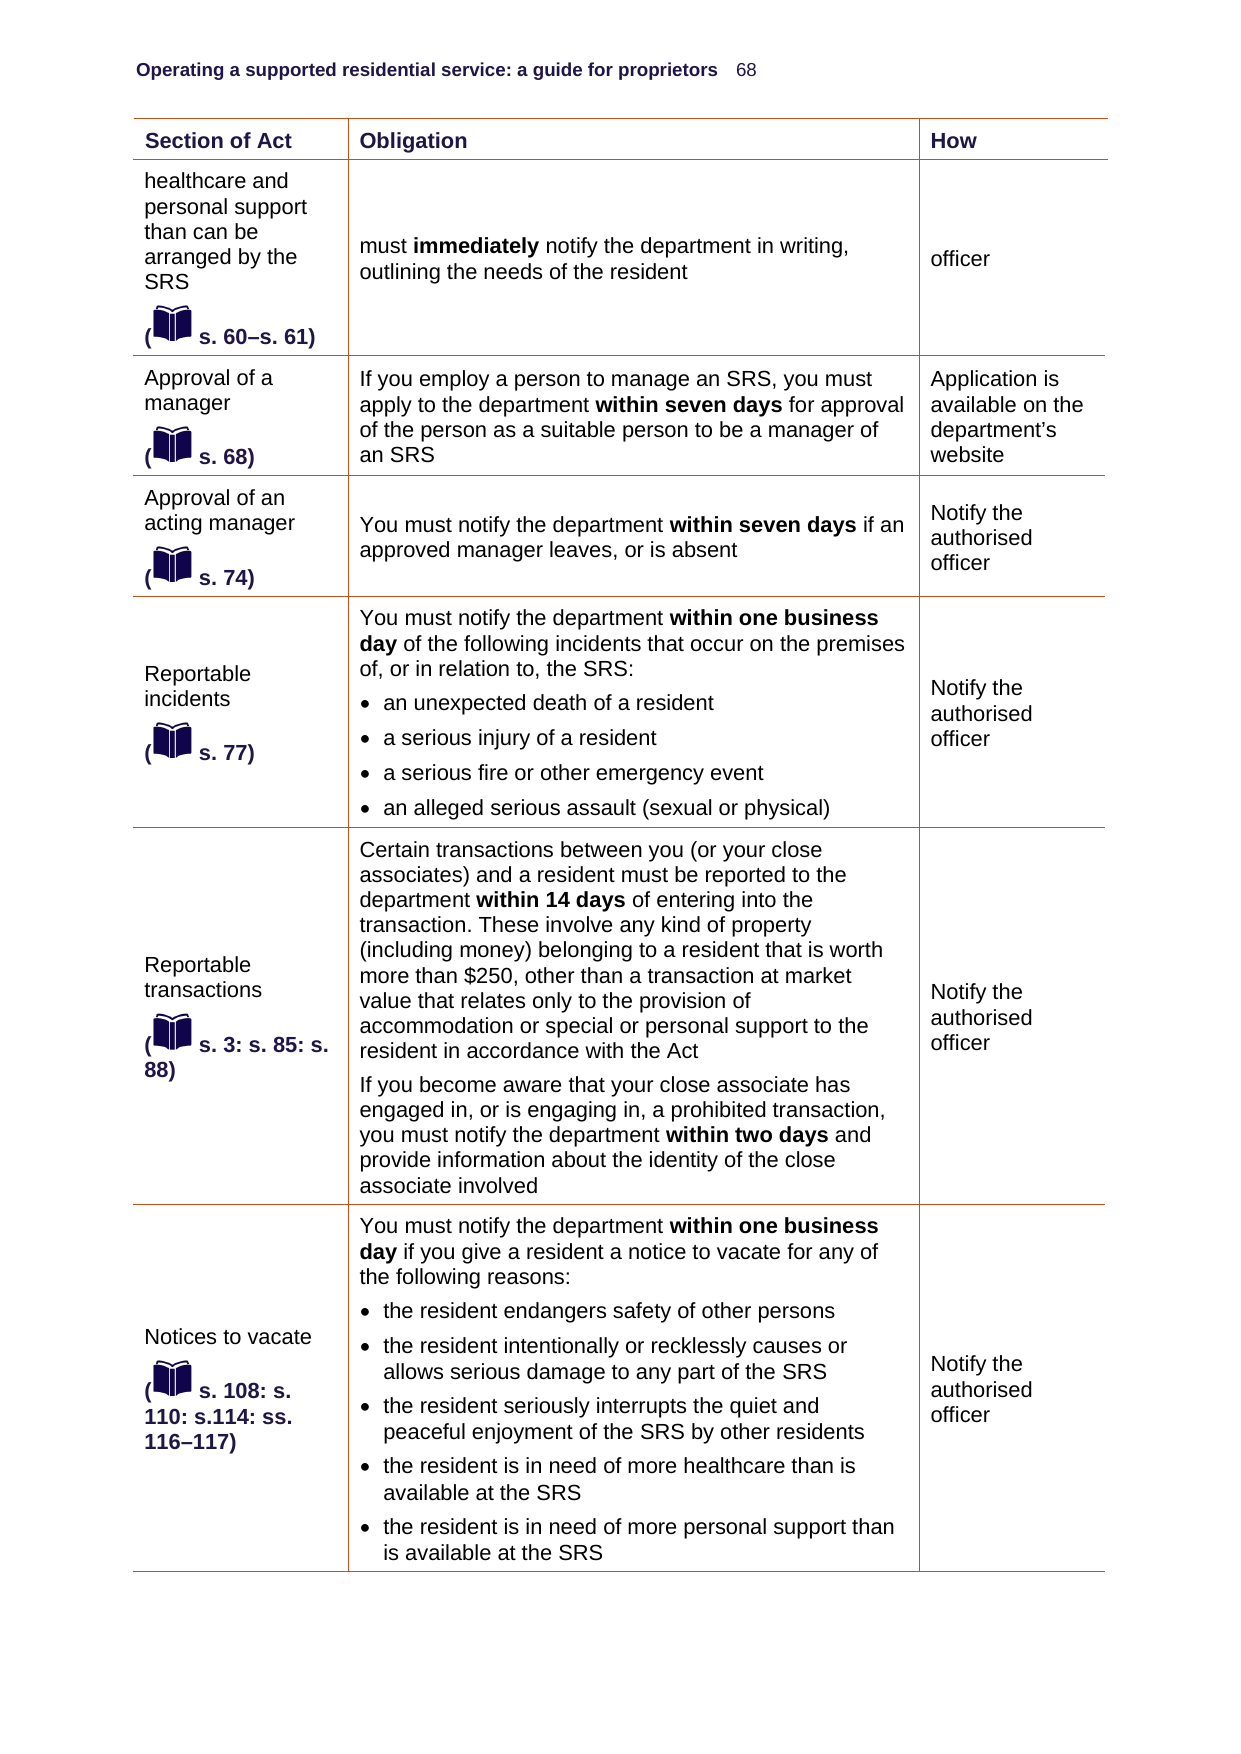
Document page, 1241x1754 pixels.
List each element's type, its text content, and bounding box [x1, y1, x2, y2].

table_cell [133, 160, 348, 355]
table_cell Notify the authorised officer [920, 597, 1105, 827]
table_cell Reportable incidents ( s. 77) [133, 597, 348, 827]
table_cell If you employ a person to manage an SRS, you must apply to the department within seven days for approval of the person as a suitable person to be a manager of an SRS [349, 356, 919, 475]
table_cell Notify the authorised officer [920, 1205, 1105, 1571]
table_cell Approval of a manager ( s. 68) [133, 356, 348, 475]
table_cell Approval of an acting manager ( s. 74) [133, 476, 348, 596]
table_header Obligation [349, 119, 919, 159]
table_cell You must notify the department within seven days if an approved manager leaves, or is absent [349, 476, 919, 596]
table_cell Notify the authorised officer [920, 828, 1105, 1204]
table_cell Notices to vacate ( s. 108: s. 110: s.114: ss. 116–117) [133, 1205, 348, 1571]
table_header How [920, 119, 1107, 159]
picture [151, 1357, 193, 1399]
table_cell Reportable transactions ( s. 3: s. 85: s. 88) [133, 828, 348, 1204]
table_cell Certain transactions between you (or your close associates) and a resident must be reported to the department within 14 days of entering into the transaction. These involve any kind of property (including money) belonging to a resident that is worth more than $250, other than a transaction at market value that relates only to the provision of accommodation or special or personal support to the resident in accordance with the Act If you become aware that your close associate has engaged in, or is engaging in, a prohibited transaction, you must notify the department within two days and provide information about the identity of the close associate involved [349, 828, 919, 1204]
picture [151, 543, 193, 585]
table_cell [349, 160, 919, 355]
picture [151, 423, 193, 465]
picture [151, 719, 193, 761]
table_cell Notify the authorised officer [920, 476, 1105, 596]
table_header Section of Act [134, 119, 348, 159]
table_cell Notify the authorised officer [920, 160, 1105, 355]
picture [151, 1010, 193, 1053]
table_cell Application is available on the department’s website [920, 356, 1105, 475]
table_cell You must notify the department within one business day if you give a resident a notice to vacate for any of the following reasons: the resident endangers safety of other persons the resident intentionally or recklessly causes or allows serious damage to any part of the SRS the resident seriously interrupts the quiet and peaceful enjoyment of the SRS by other residents the resident is in need of more healthcare than is available at the SRS the resident is in need of more personal support than is available at the SRS [349, 1205, 919, 1571]
picture [151, 302, 193, 344]
table_cell You must notify the department within one business day of the following incidents that occur on the premises of, or in relation to, the SRS: an unexpected death of a resident a serious injury of a resident a serious fire or other emergency event an alleged serious assault (sexual or physical) [349, 597, 919, 827]
